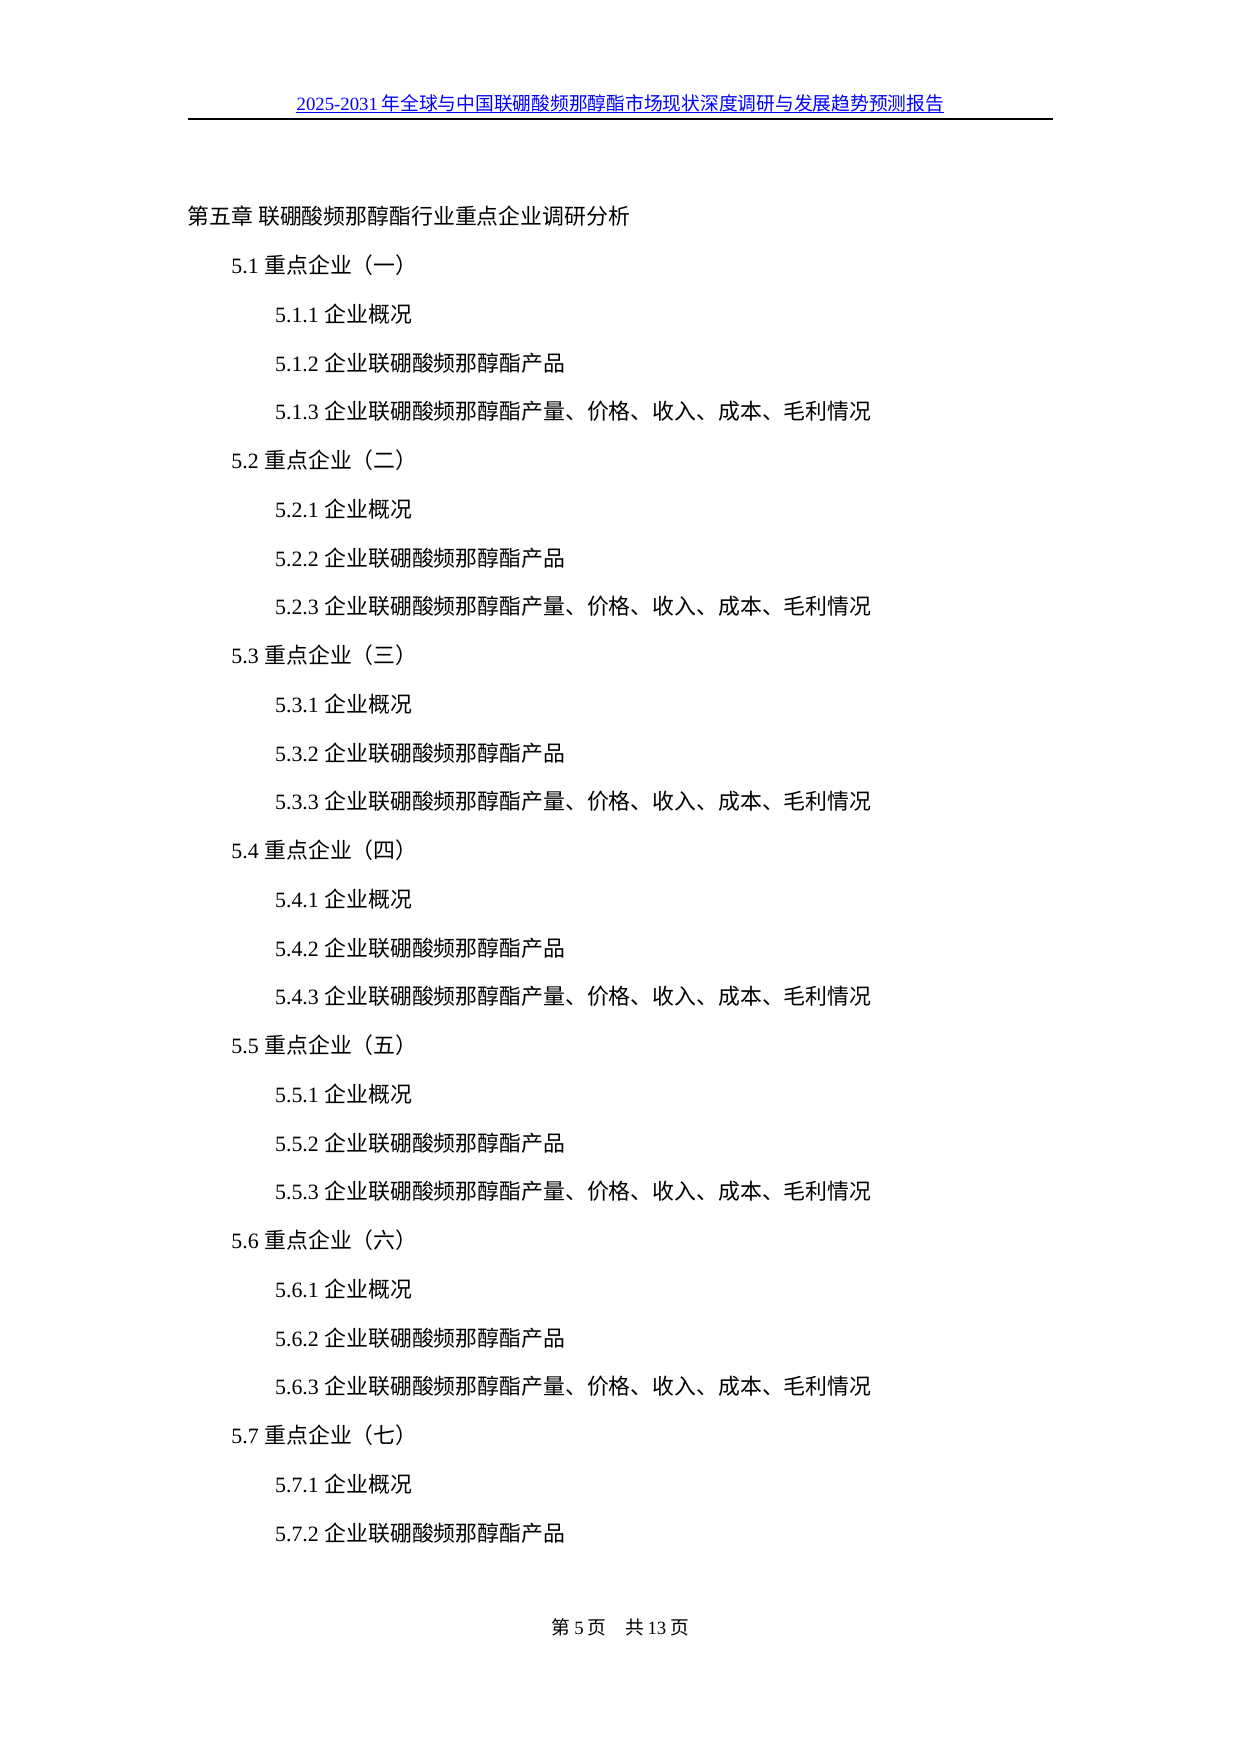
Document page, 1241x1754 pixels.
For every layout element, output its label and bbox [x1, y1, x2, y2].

text [187, 150, 1053, 1548]
